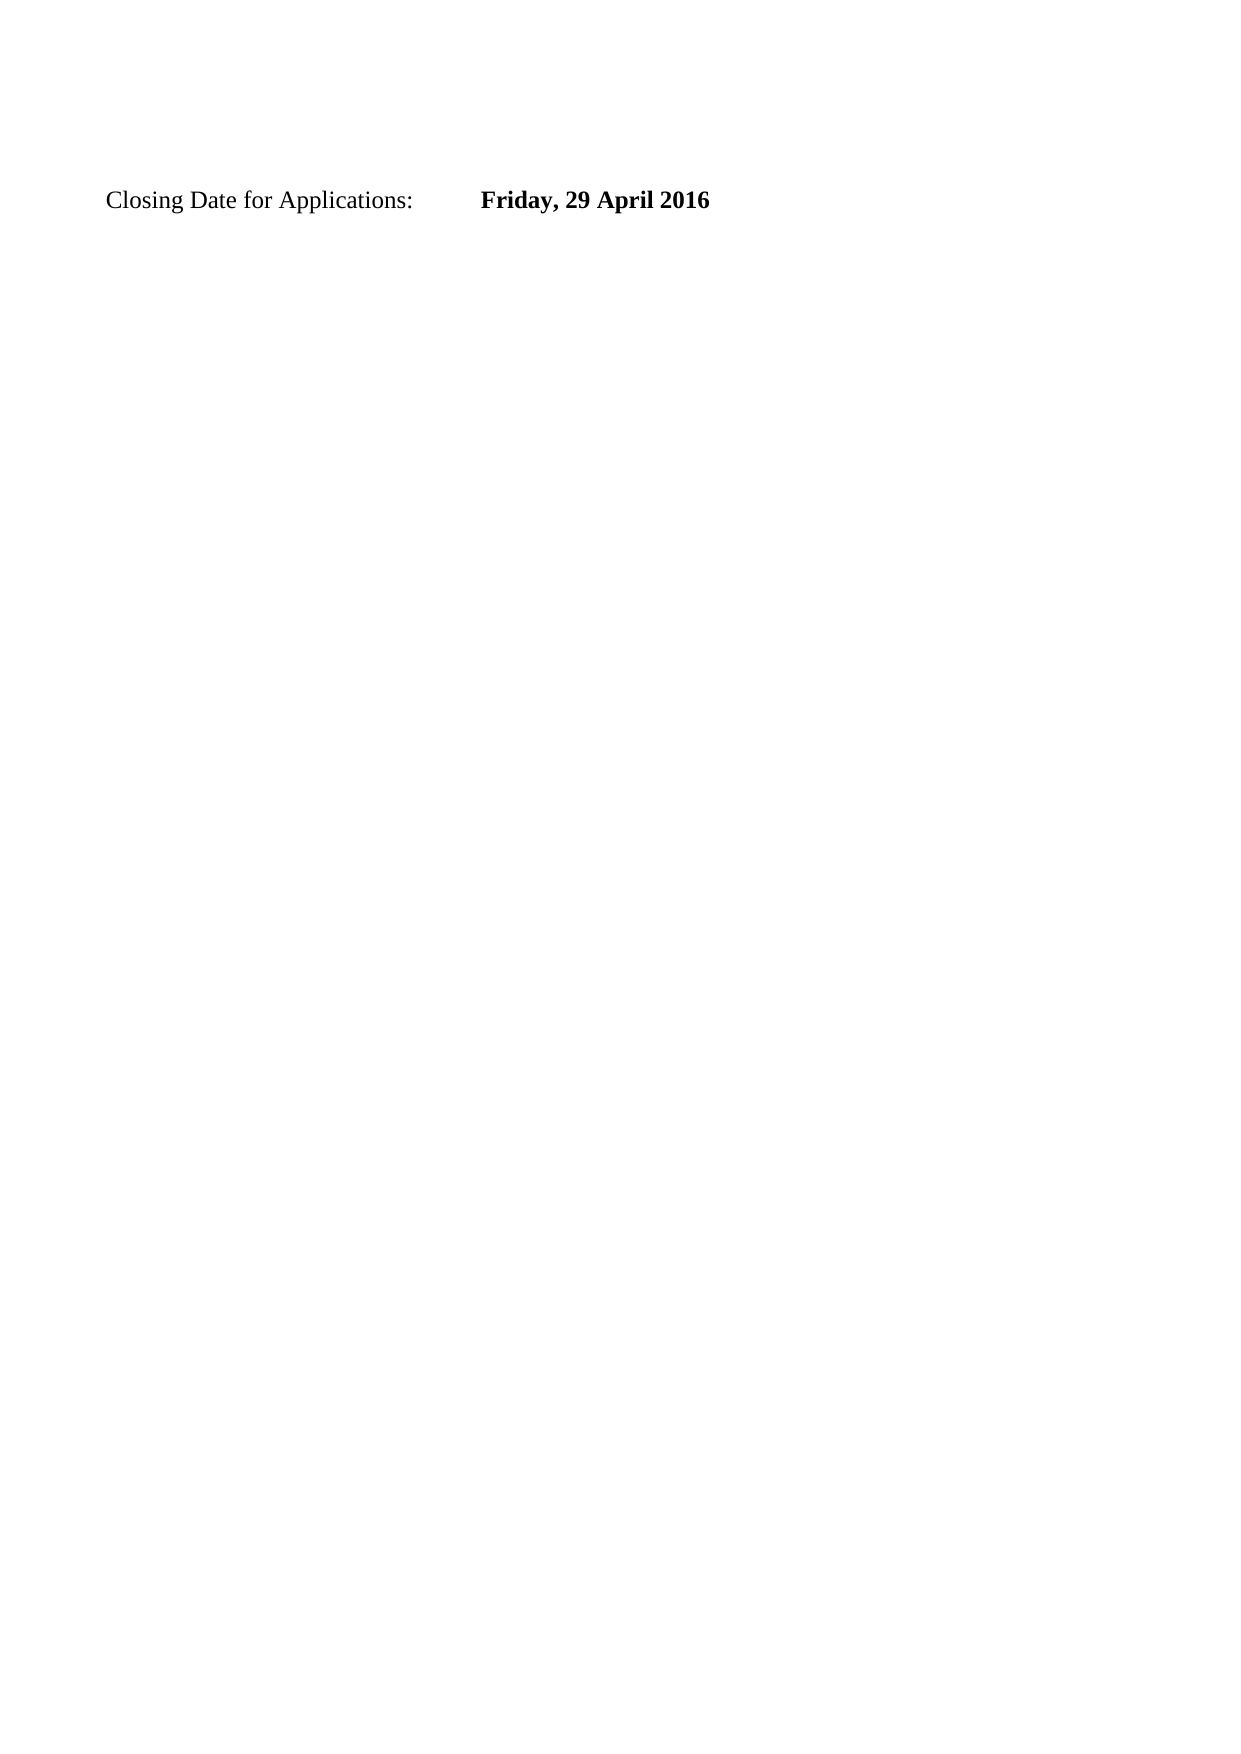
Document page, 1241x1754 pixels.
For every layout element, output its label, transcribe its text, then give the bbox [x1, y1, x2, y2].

text Closing Date for Applications: Friday, 29 April 2016 [106, 185, 1110, 214]
